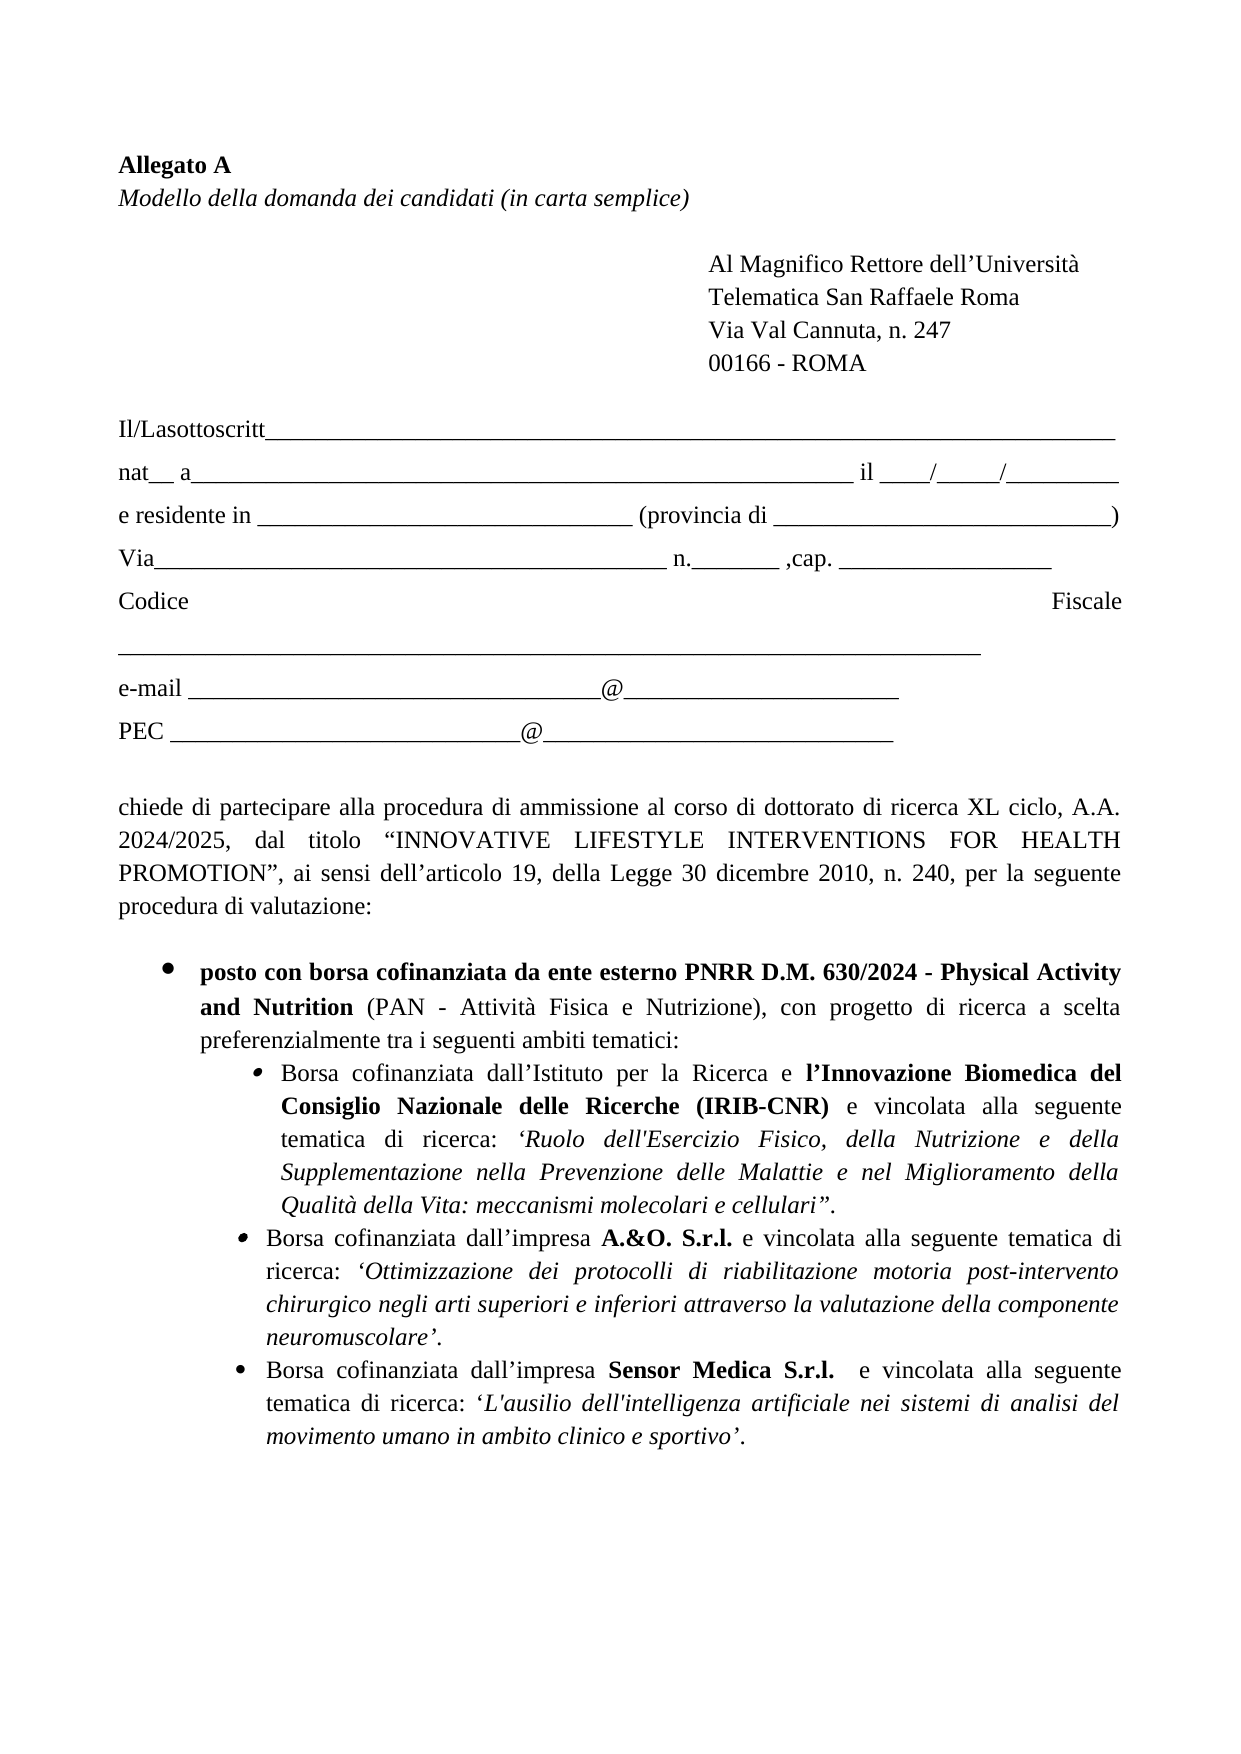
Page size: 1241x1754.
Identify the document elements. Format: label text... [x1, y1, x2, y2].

text 00166 - ROMA [634, 348, 1122, 377]
text Via_________________________________________ n._______ ,cap. _________________ [118, 543, 1122, 572]
text Il/Lasottoscritt____________________________________________________________________ [118, 414, 1122, 443]
text Al Magnifico Rettore dell’Università Telematica San Raffaele Roma [708, 249, 1122, 311]
text nat__ a_____________________________________________________ il ____/_____/_________ [118, 457, 1122, 486]
text Via Val Cannuta, n. 247 [708, 315, 1122, 344]
list Borsa cofinanziata dall’impresa A.&O. S.r.l. e vincolata alla seguente tematica di ricerca: ‘Ottimizzazione dei protocolli di riabilitazione motoria post-intervento chirurgico negli arti superiori e inferiori attraverso la valutazione della componente neuromuscolare’. [236, 1223, 1122, 1351]
list posto con borsa cofinanziata da ente esterno PNRR D.M. 630/2024 - Physical Activity and Nutrition (PAN - Attività Fisica e Nutrizione), con progetto di ricerca a scelta preferenzialmente tra i seguenti ambiti tematici: [162, 957, 1122, 1054]
text Modello della domanda dei candidati (in carta semplice) [118, 183, 1122, 212]
text Codice Fiscale _____________________________________________________________________ [118, 586, 1122, 658]
text e residente in ______________________________ (provincia di ___________________________) [118, 500, 1122, 529]
text chiede di partecipare alla procedura di ammissione al corso di dottorato di ricerca XL ciclo, A.A. 2024/2025, dal titolo “INNOVATIVE LIFESTYLE INTERVENTIONS FOR HEALTH PROMOTION”, ai sensi dell’articolo 19, della Legge 30 dicembre 2010, n. 240, per la seguente procedura di valutazione: [118, 792, 1122, 920]
text Allegato A [118, 150, 1122, 178]
text PEC ____________________________@____________________________ [118, 716, 1122, 744]
text e-mail _________________________________@______________________ [118, 673, 1122, 701]
list Borsa cofinanziata dall’impresa Sensor Medica S.r.l. e vincolata alla seguente tematica di ricerca: ‘L'ausilio dell'intelligenza artificiale nei sistemi di analisi del movimento umano in ambito clinico e sportivo’. [236, 1355, 1122, 1450]
list Borsa cofinanziata dall’Istituto per la Ricerca e l’Innovazione Biomedica del Consiglio Nazionale delle Ricerche (IRIB-CNR) e vincolata alla seguente tematica di ricerca: ‘Ruolo dell'Esercizio Fisico, della Nutrizione e della Supplementazione nella Prevenzione delle Malattie e nel Miglioramento della Qualità della Vita: meccanismi molecolari e cellulari”. [251, 1058, 1122, 1219]
